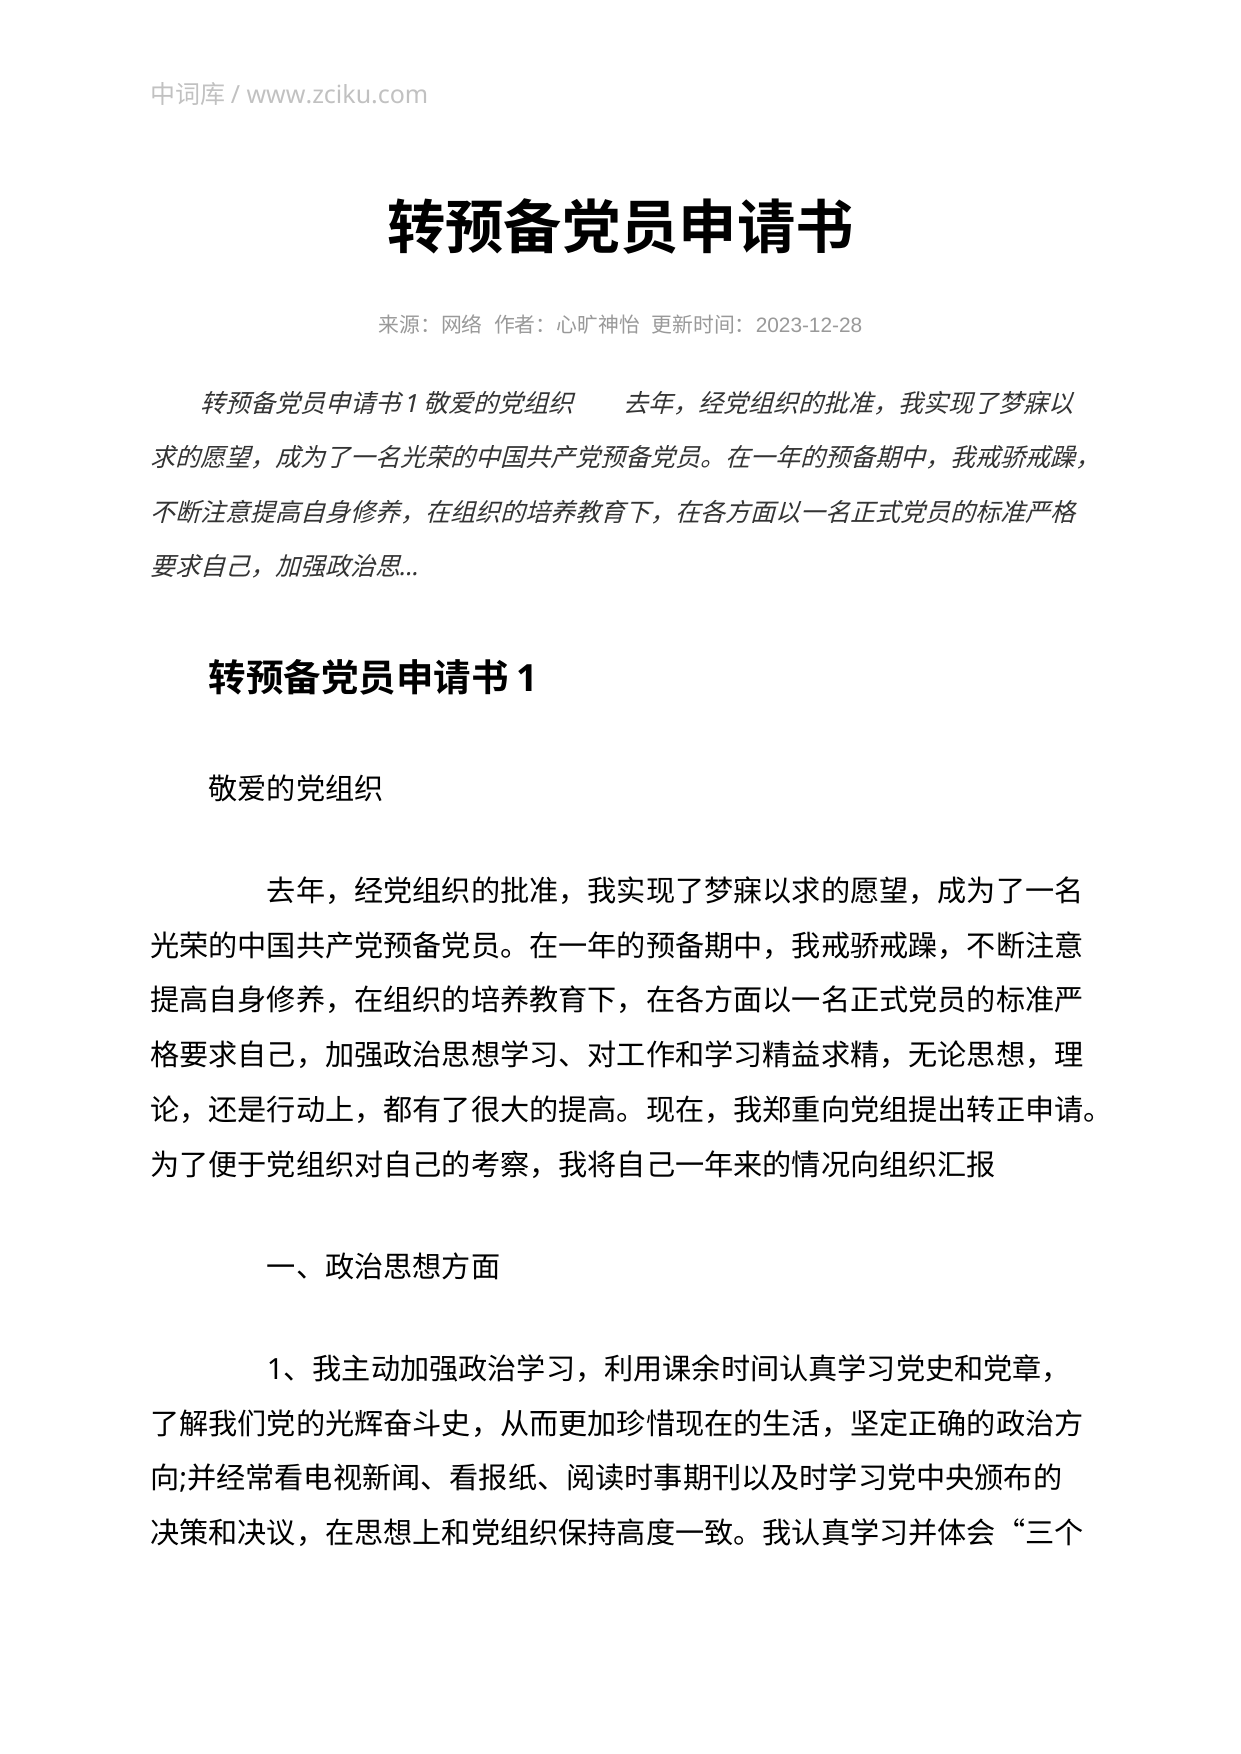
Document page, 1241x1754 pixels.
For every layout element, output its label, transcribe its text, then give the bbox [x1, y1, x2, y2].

text 转预备党员申请书1敬爱的党组织 去年，经党组织的批准，我实现了梦寐以求的愿望，成为了一名光荣的中国共产党预备党员。在一年的预备期中，我戒骄戒躁，不断注意提高自身修养，在组织的培养教育下，在各方面以一名正式党员的标准严格要求自己，加强政治思... [150, 383, 1090, 583]
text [150, 1345, 1090, 1552]
text 转预备党员申请书1 [150, 648, 1090, 702]
text 去年，经党组织的批准，我实现了梦寐以求的愿望，成为了一名光荣的中国共产党预备党员。在一年的预备期中，我戒骄戒躁，不断注意提高自身修养，在组织的培养教育下，在各方面以一名正式党员的标准严格要求自己，加强政治思想学习、对工作和学习精益求精，无论思想，理论，还是行动上，都有了很大的提高。现在，我郑重向党组提出转正申请。为了便于党组织对自己的考察，我将自己一年来的情况向组织汇报 [150, 867, 1090, 1184]
text 来源：网络 作者：心旷神怡 更新时间：2023-12-28 [150, 313, 1090, 337]
text 敬爱的党组织 [150, 765, 1090, 808]
subtitle 转预备党员申请书 [150, 181, 1090, 266]
text 一、政治思想方面 [150, 1243, 1090, 1286]
